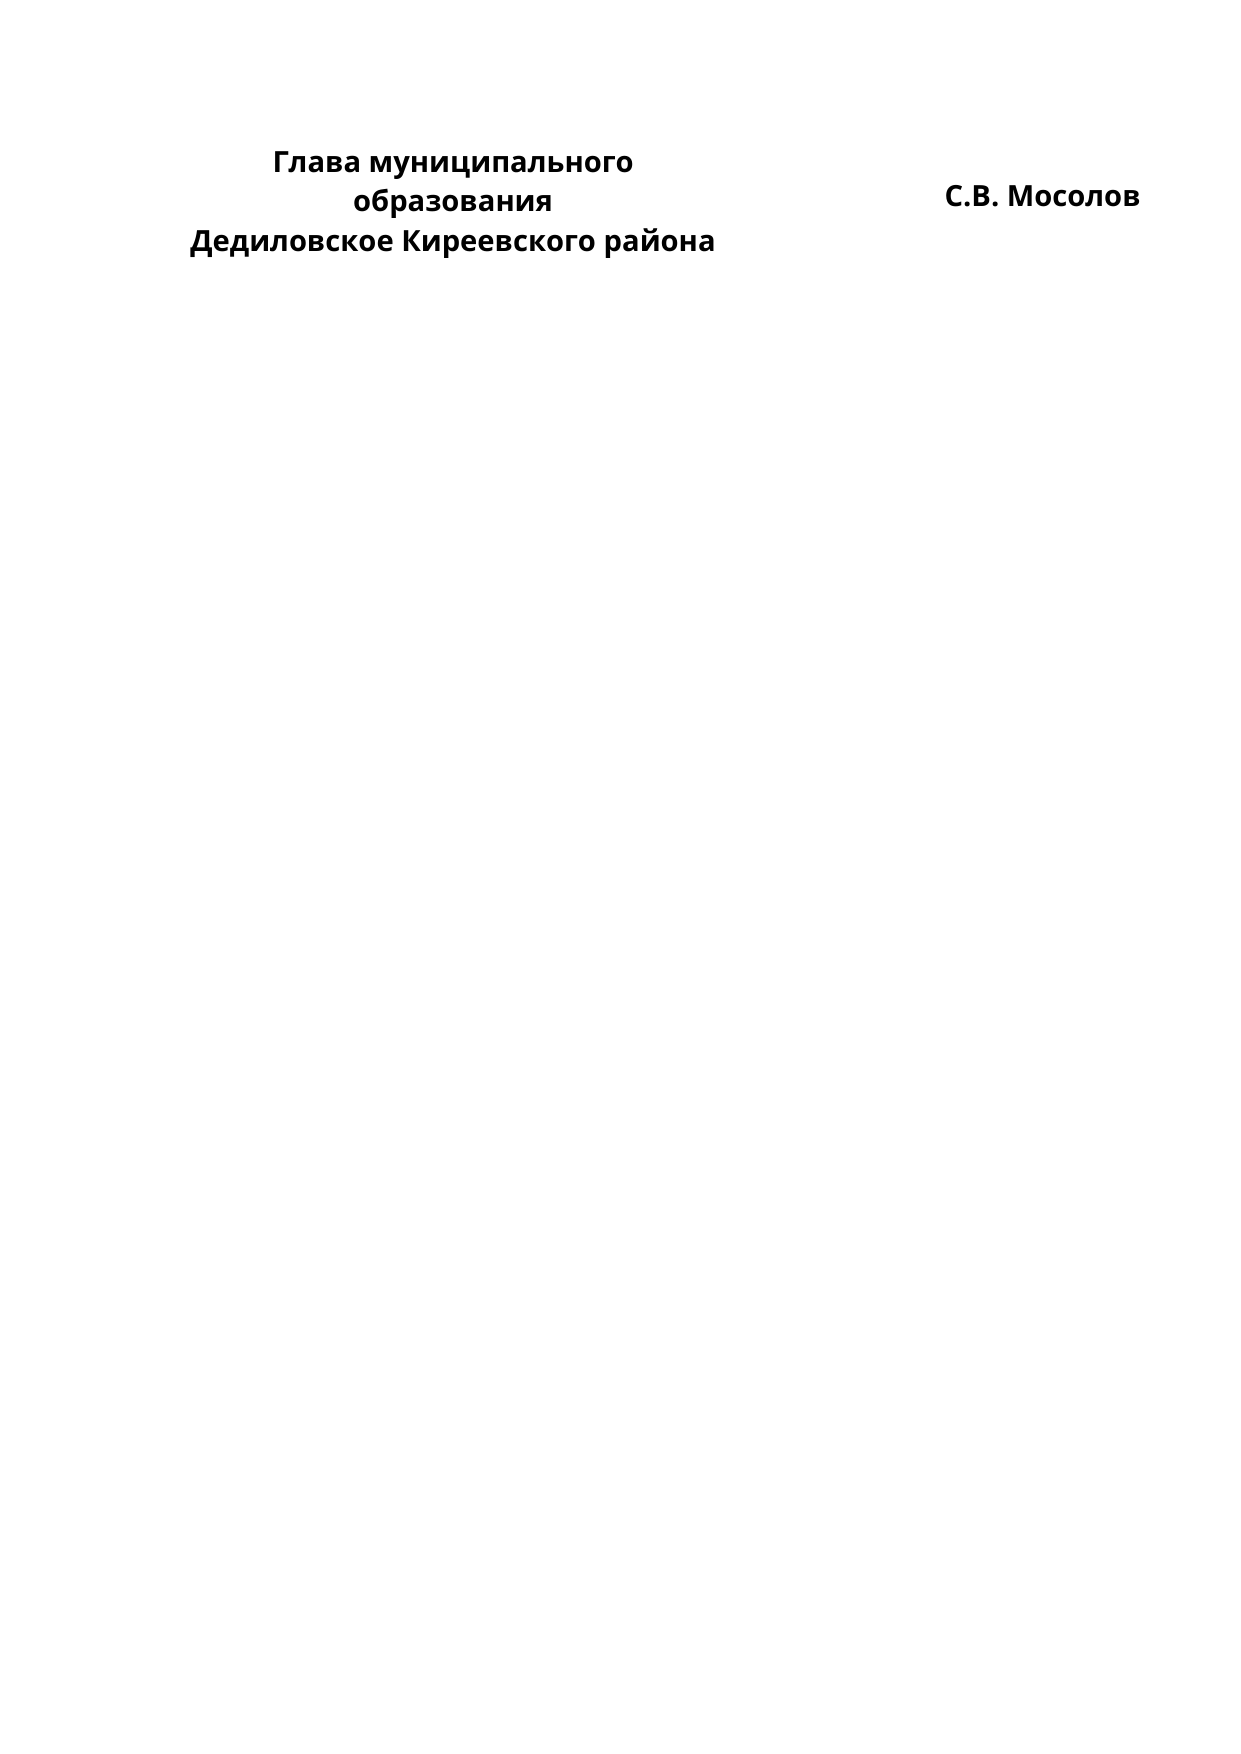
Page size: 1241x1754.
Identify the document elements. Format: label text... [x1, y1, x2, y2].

table_header Глава муниципального образования Дедиловское Киреевского района [177, 141, 729, 260]
table_header С.В. Мосолов [729, 141, 1152, 260]
